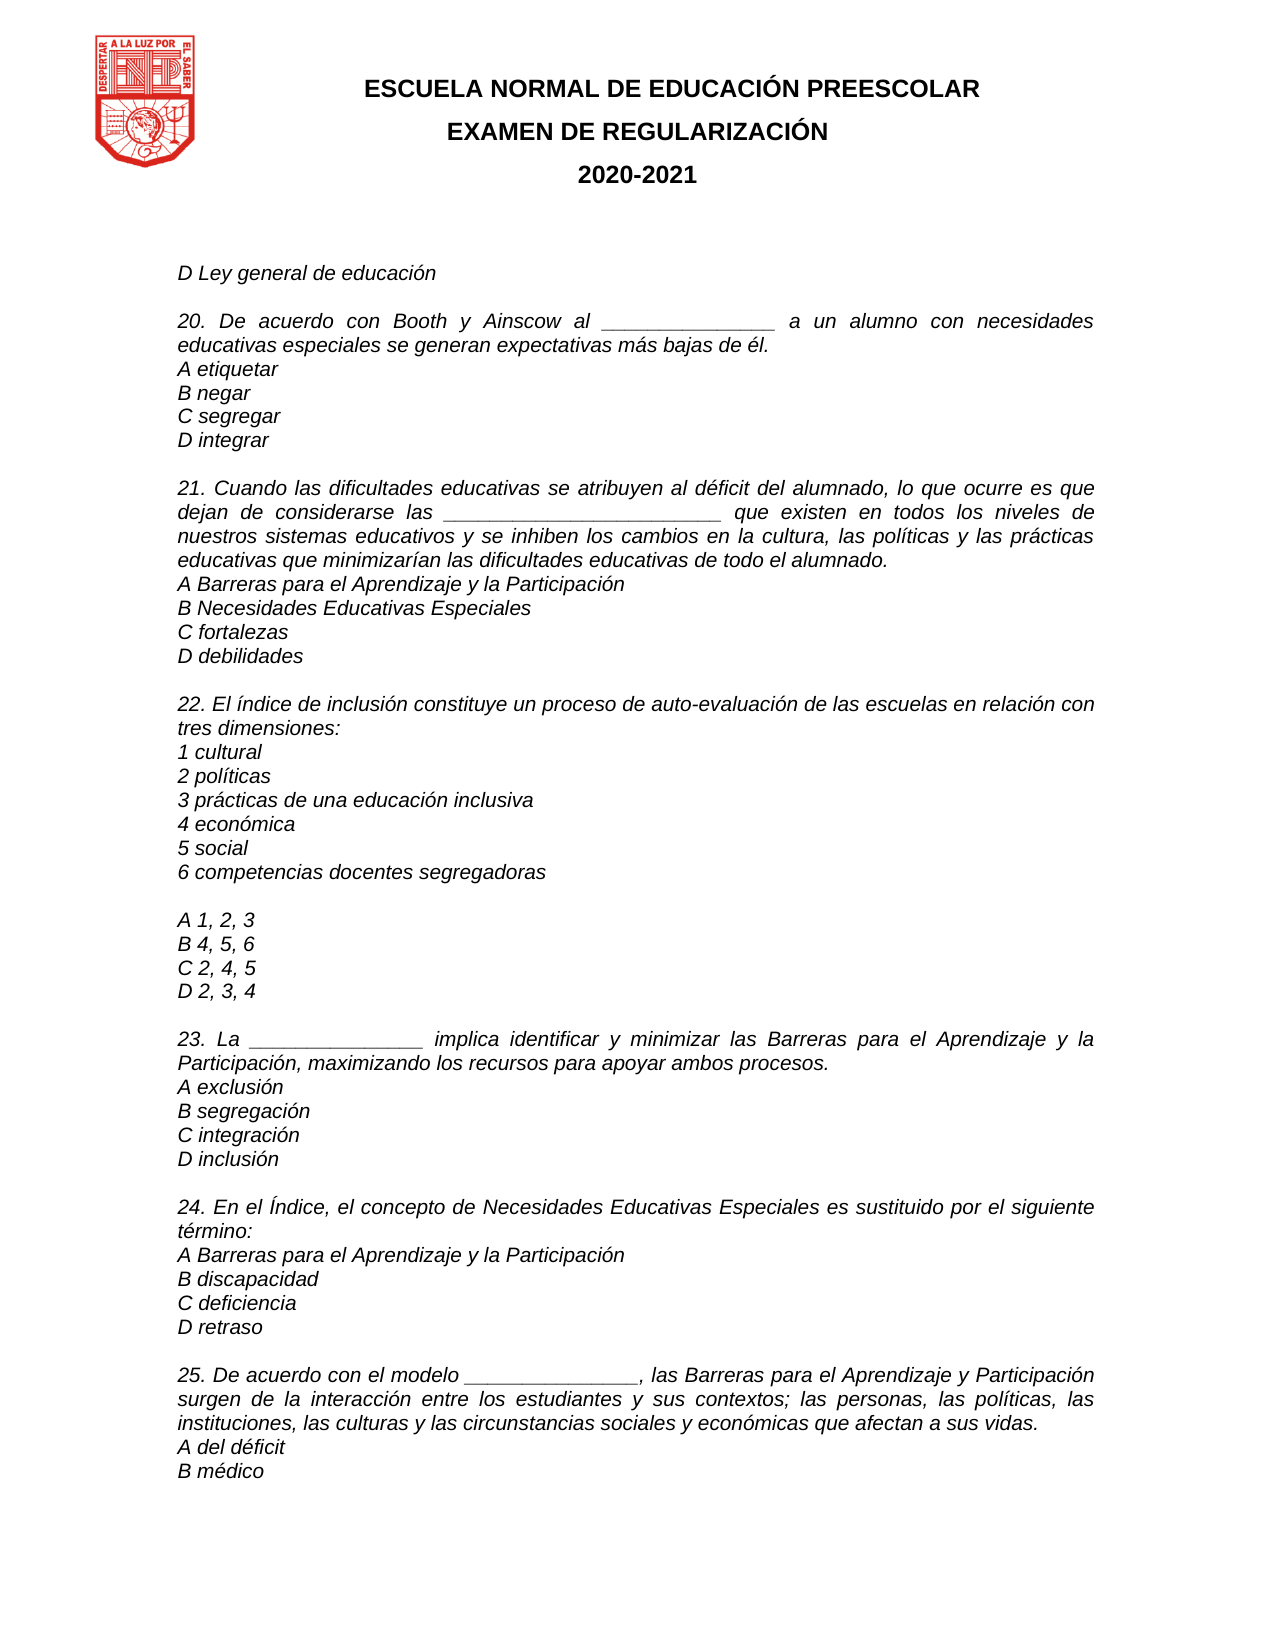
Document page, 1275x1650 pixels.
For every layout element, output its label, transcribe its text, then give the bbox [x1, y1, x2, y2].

text B negar [177, 380, 1098, 404]
text 25. De acuerdo con el modelo _______________, las Barreras para el Aprendizaje y Participación surgen de la interacción entre los estudiantes y sus contextos; las personas, las políticas, las instituciones, las culturas y las circunstancias sociales y económicas que afectan a sus vidas. [177, 1363, 1098, 1434]
text 4 económica [177, 812, 1098, 836]
text D inclusión [177, 1147, 1098, 1171]
text D debilidades [177, 644, 1098, 668]
text 3 prácticas de una educación inclusiva [177, 788, 1098, 812]
text A etiquetar [177, 356, 1098, 380]
text D 2, 3, 4 [177, 979, 1098, 1003]
text 20. De acuerdo con Booth y Ainscow al _______________ a un alumno con necesidades educativas especiales se generan expectativas más bajas de él. [177, 308, 1098, 356]
text A 1, 2, 3 [177, 907, 1098, 931]
text C fortalezas [177, 620, 1098, 644]
text A exclusión [177, 1075, 1098, 1099]
text D Ley general de educación [177, 261, 1098, 284]
text A del déficit [177, 1434, 1098, 1458]
picture [90, 30, 199, 172]
text 24. En el Índice, el concepto de Necesidades Educativas Especiales es sustituido por el siguiente término: [177, 1195, 1098, 1243]
text B Necesidades Educativas Especiales [177, 596, 1098, 620]
text C 2, 4, 5 [177, 955, 1098, 979]
text B 4, 5, 6 [177, 931, 1098, 955]
text 2 políticas [177, 764, 1098, 788]
text 21. Cuando las dificultades educativas se atribuyen al déficit del alumnado, lo que ocurre es que dejan de considerarse las ________________________ que existen en todos los niveles de nuestros sistemas educativos y se inhiben los cambios en la cultura, las políticas y las prácticas educativas que minimizarían las dificultades educativas de todo el alumnado. [177, 476, 1098, 572]
text 1 cultural [177, 740, 1098, 764]
text B médico [177, 1458, 1098, 1482]
text B discapacidad [177, 1267, 1098, 1291]
text 22. El índice de inclusión constituye un proceso de auto-evaluación de las escuelas en relación con tres dimensiones: [177, 692, 1098, 740]
text D retraso [177, 1315, 1098, 1339]
text 5 social [177, 836, 1098, 859]
text A Barreras para el Aprendizaje y la Participación [177, 572, 1098, 596]
text 23. La _______________ implica identificar y minimizar las Barreras para el Aprendizaje y la Participación, maximizando los recursos para apoyar ambos procesos. [177, 1027, 1098, 1075]
text D integrar [177, 428, 1098, 452]
text C deficiencia [177, 1291, 1098, 1315]
text C segregar [177, 404, 1098, 428]
text B segregación [177, 1099, 1098, 1123]
text C integración [177, 1123, 1098, 1147]
text 6 competencias docentes segregadoras [177, 859, 1098, 883]
text A Barreras para el Aprendizaje y la Participación [177, 1243, 1098, 1267]
